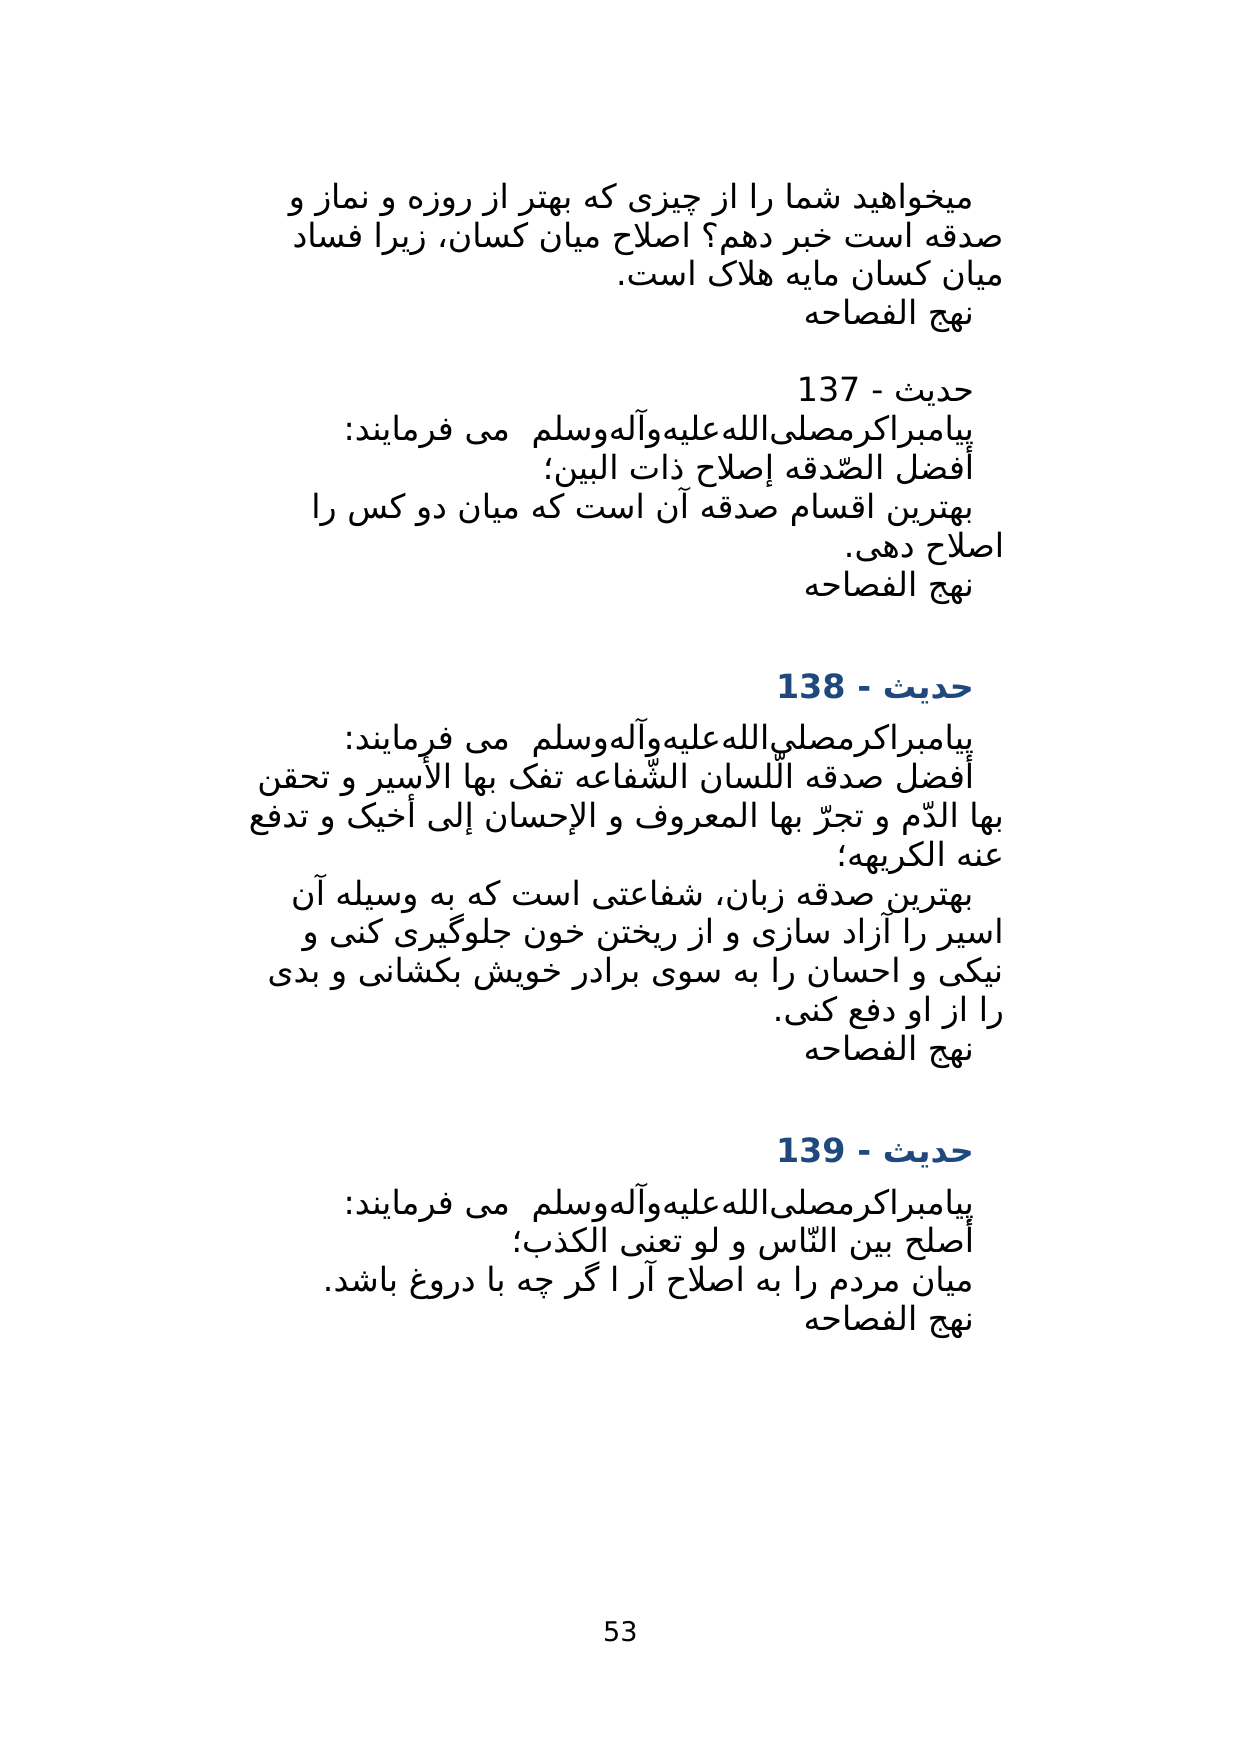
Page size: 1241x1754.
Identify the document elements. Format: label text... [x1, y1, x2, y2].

text أفضل صدقه الّلسان الشّفاعه تفک بها الأسیر و تحقن بها الدّم و تجرّ بها المعروف و الإحسان إلی أخیک و تدفع عنه الکریهه؛ [236, 758, 1004, 874]
text بهترین اقسام صدقه آن است که میان دو کس را اصلاح دهی. [236, 487, 1004, 565]
text بهترین صدقه زبان، شفاعتی است که به وسیله آن اسیر را آزاد سازی و از ریختن خون جلوگیری کنی و نیکی و احسان را به سوی برادر خویش بکشانی و بدی را از او دفع کنی. [236, 874, 1004, 1029]
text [236, 410, 1004, 449]
text میخواهید شما را از چیزی که بهتر از روزه و نماز و صدقه است خبر دهم؟ اصلاح میان کسان، زیرا فساد میان کسان مایه هلاک است. [236, 177, 1004, 294]
subtitle حدیث - 139 [236, 1132, 1004, 1171]
text نهج الفصاحه [236, 294, 1004, 333]
text أفضل الصّدقه إصلاح ذات البین؛ [236, 449, 1004, 487]
text پیامبراکرمصلى‌الله‌عليه‌وآله‌وسلم می فرمایند: [236, 719, 1004, 758]
text نهج الفصاحه [236, 1300, 1004, 1338]
text حدیث - 137 [236, 371, 1004, 410]
text نهج الفصاحه [236, 1029, 1004, 1068]
text میان مردم را به اصلاح آر ا گر چه با دروغ باشد. [236, 1261, 1004, 1300]
text پیامبراکرمصلى‌الله‌عليه‌وآله‌وسلم می فرمایند: [236, 1183, 1004, 1222]
subtitle حدیث - 138 [236, 667, 1004, 706]
text أصلح بین النّاس و لو تعنی الکذب؛ [236, 1222, 1004, 1261]
text نهج الفصاحه [236, 565, 1004, 604]
